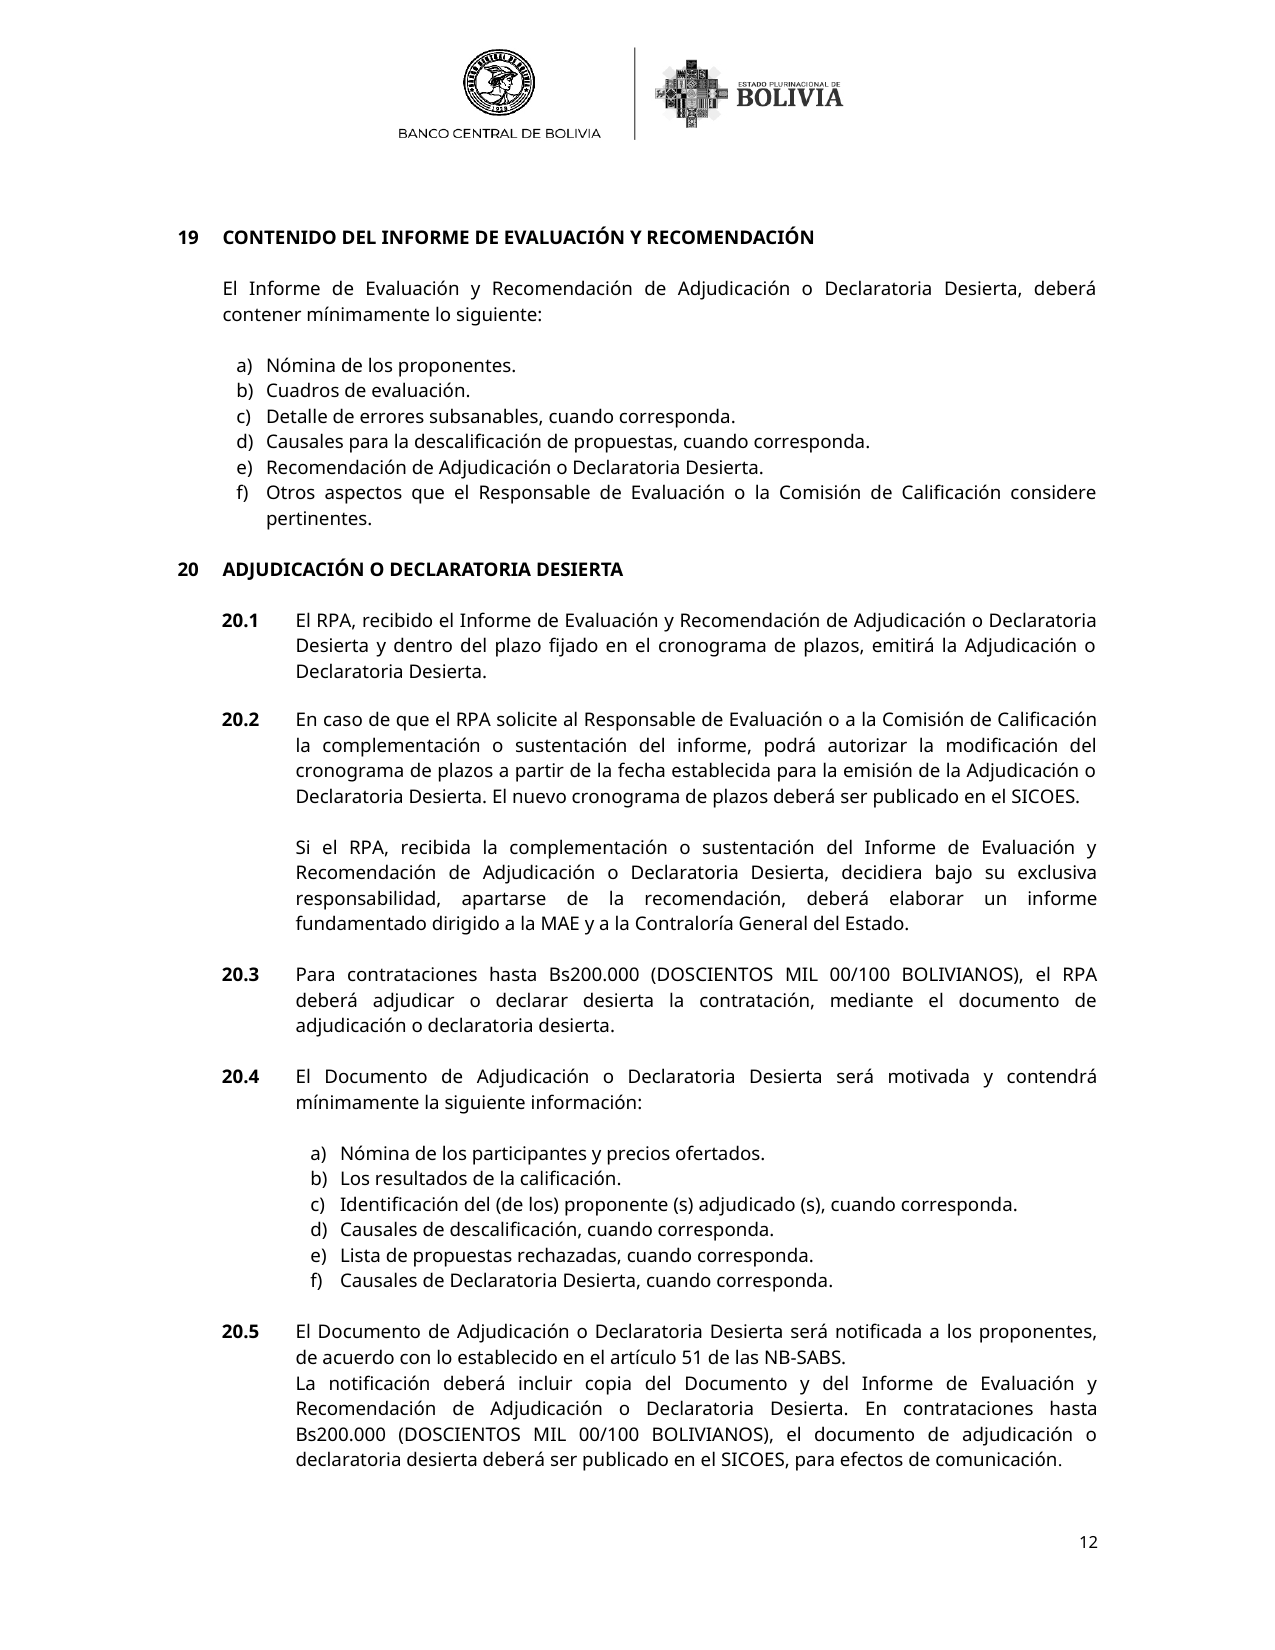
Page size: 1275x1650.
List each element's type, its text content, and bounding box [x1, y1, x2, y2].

list El Documento de Adjudicación o Declaratoria Desierta será notificada a los proponentes, de acuerdo con lo establecido en el artículo 51 de las NB-SABS. [222, 1319, 1098, 1370]
list La notificación deberá incluir copia del Documento y del Informe de Evaluación y Recomendación de Adjudicación o Declaratoria Desierta. En contrataciones hasta Bs200.000 (DOSCIENTOS MIL 00/100 BOLIVIANOS), el documento de adjudicación o declaratoria desierta deberá ser publicado en el SICOES, para efectos de comunicación. [295, 1370, 1098, 1472]
list Causales de descalificación, cuando corresponda. [310, 1217, 1098, 1242]
list Causales de Declaratoria Desierta, cuando corresponda. [310, 1268, 1098, 1293]
list El Documento de Adjudicación o Declaratoria Desierta será motivada y contendrá mínimamente la siguiente información: [222, 1064, 1098, 1115]
list Lista de propuestas rechazadas, cuando corresponda. [310, 1242, 1098, 1268]
list Nómina de los proponentes. [236, 352, 1098, 377]
text El Informe de Evaluación y Recomendación de Adjudicación o Declaratoria Desierta, deberá contener mínimamente lo siguiente: [222, 275, 1098, 326]
title CONTENIDO DEL INFORME DE EVALUACIÓN Y RECOMENDACIÓN [177, 224, 1098, 250]
list Si el RPA, recibida la complementación o sustentación del Informe de Evaluación y Recomendación de Adjudicación o Declaratoria Desierta, decidiera bajo su exclusiva responsabilidad, apartarse de la recomendación, deberá elaborar un informe fundamentado dirigido a la MAE y a la Contraloría General del Estado. [295, 834, 1098, 936]
list En caso de que el RPA solicite al Responsable de Evaluación o a la Comisión de Calificación la complementación o sustentación del informe, podrá autorizar la modificación del cronograma de plazos a partir de la fecha establecida para la emisión de la Adjudicación o Declaratoria Desierta. El nuevo cronograma de plazos deberá ser publicado en el SICOES. [222, 706, 1098, 808]
list Cuadros de evaluación. [236, 377, 1098, 403]
list Detalle de errores subsanables, cuando corresponda. [236, 403, 1098, 428]
list Para contrataciones hasta Bs200.000 (DOSCIENTOS MIL 00/100 BOLIVIANOS), el RPA deberá adjudicar o declarar desierta la contratación, mediante el documento de adjudicación o declaratoria desierta. [222, 962, 1098, 1038]
list Otros aspectos que el Responsable de Evaluación o la Comisión de Calificación considere pertinentes. [236, 479, 1098, 531]
list Los resultados de la calificación. [310, 1166, 1098, 1191]
list Identificación del (de los) proponente (s) adjudicado (s), cuando corresponda. [310, 1191, 1098, 1217]
list Nómina de los participantes y precios ofertados. [310, 1140, 1098, 1166]
list Causales para la descalificación de propuestas, cuando corresponda. [236, 428, 1098, 454]
list Recomendación de Adjudicación o Declaratoria Desierta. [236, 454, 1098, 479]
picture [177, 4, 1077, 186]
title ADJUDICACIÓN O DECLARATORIA DESIERTA [177, 556, 1098, 582]
list El RPA, recibido el Informe de Evaluación y Recomendación de Adjudicación o Declaratoria Desierta y dentro del plazo fijado en el cronograma de plazos, emitirá la Adjudicación o Declaratoria Desierta. [222, 607, 1098, 684]
